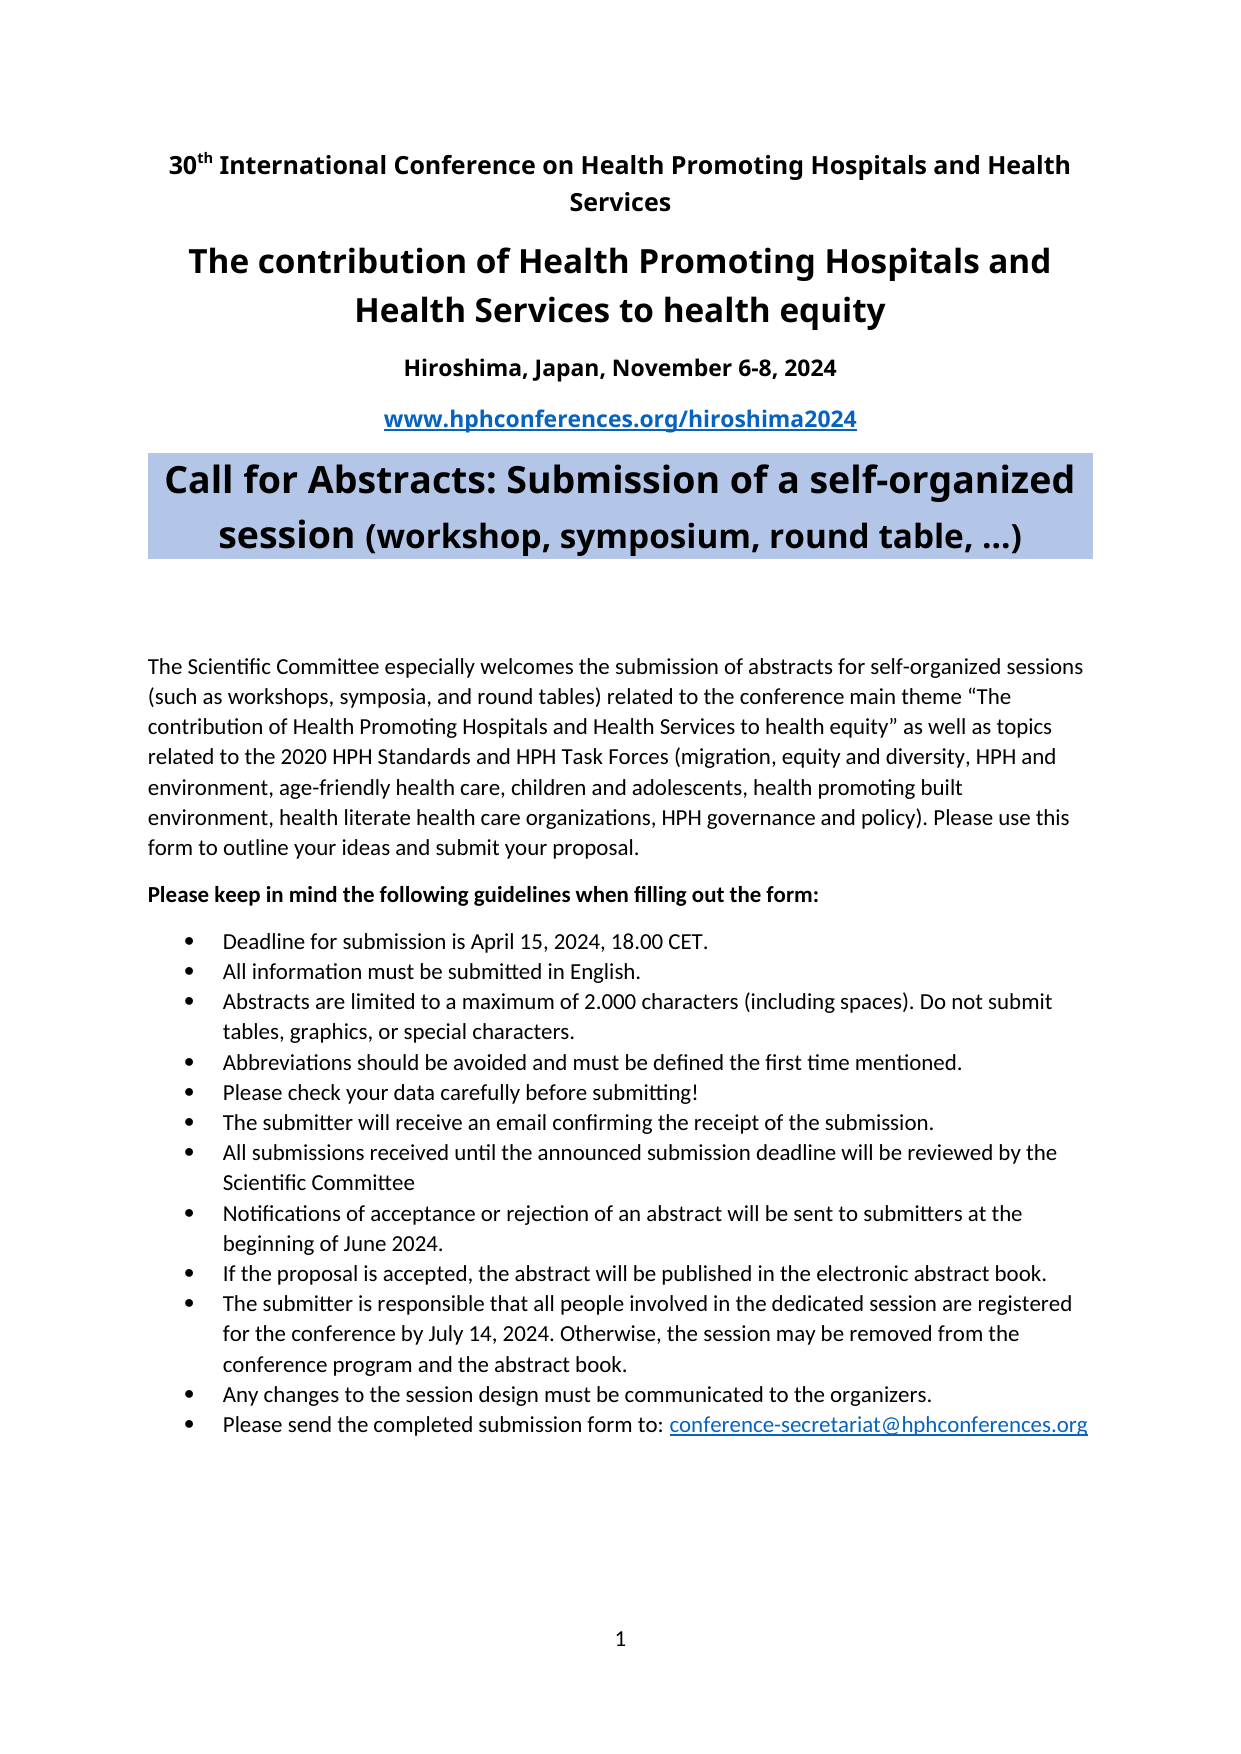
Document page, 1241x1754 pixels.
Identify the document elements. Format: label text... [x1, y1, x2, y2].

list Any changes to the session design must be communicated to the organizers. [185, 1380, 1093, 1408]
text Please keep in mind the following guidelines when filling out the form: [148, 880, 1093, 908]
list All submissions received until the announced submission deadline will be reviewed by the Scientific Committee [185, 1138, 1093, 1197]
list Please send the completed submission form to: conference-secretariat@hphconferences.org [185, 1410, 1093, 1438]
list All information must be submitted in English. [185, 957, 1093, 985]
text Call for Abstracts: Submission of a self-organized session (workshop, symposium, round table, …) [148, 453, 1093, 559]
text 30th International Conference on Health Promoting Hospitals and Health Services [148, 148, 1093, 218]
list Abbreviations should be avoided and must be defined the first time mentioned. [185, 1048, 1093, 1076]
text The contribution of Health Promoting Hospitals and Health Services to health equity [148, 238, 1093, 332]
list The submitter will receive an email confirming the receipt of the submission. [185, 1108, 1093, 1136]
text The Scientific Committee especially welcomes the submission of abstracts for self-organized sessions (such as workshops, symposia, and round tables) related to the conference main theme “The contribution of Health Promoting Hospitals and Health Services to health equity” as well as topics related to the 2020 HPH Standards and HPH Task Forces (migration, equity and diversity, HPH and environment, age-friendly health care, children and adolescents, health promoting built environment, health literate health care organizations, HPH governance and policy). Please use this form to outline your ideas and submit your proposal. [148, 652, 1093, 861]
list Notifications of acceptance or rejection of an abstract will be sent to submitters at the beginning of June 2024. [185, 1199, 1093, 1257]
text www.hphconferences.org/hiroshima2024 [148, 403, 1093, 434]
list Abstracts are limited to a maximum of 2.000 characters (including spaces). Do not submit tables, graphics, or special characters. [185, 987, 1093, 1046]
list The submitter is responsible that all people involved in the dedicated session are registered for the conference by July 14, 2024. Otherwise, the session may be removed from the conference program and the abstract book. [185, 1289, 1093, 1378]
list If the proposal is accepted, the abstract will be published in the electronic abstract book. [185, 1259, 1093, 1287]
text Hiroshima, Japan, November 6-8, 2024 [148, 352, 1093, 384]
list Deadline for submission is April 15, 2024, 18.00 CET. [185, 927, 1093, 955]
list Please check your data carefully before submitting! [185, 1078, 1093, 1106]
